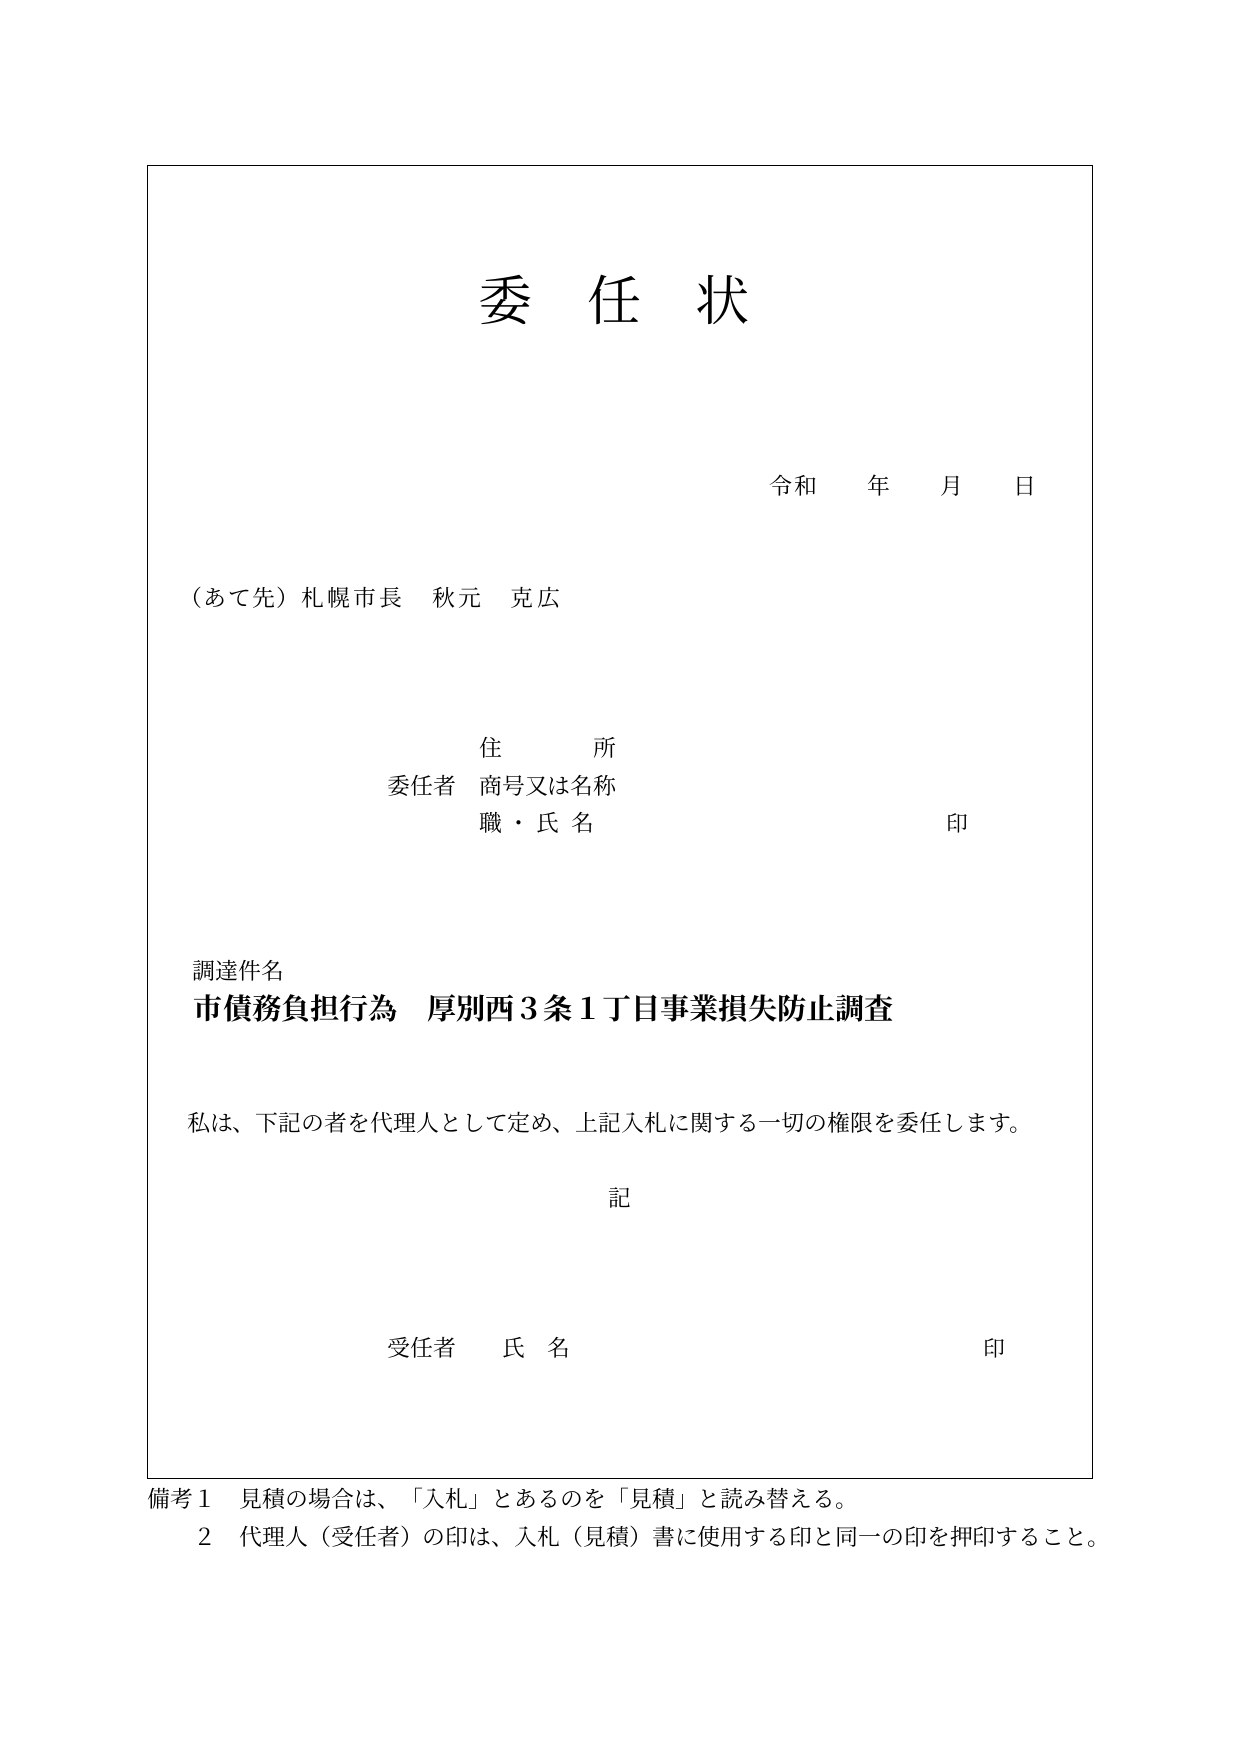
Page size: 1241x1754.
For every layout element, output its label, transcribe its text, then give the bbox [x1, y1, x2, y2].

text ２ 代理人（受任者）の印は、入札（見積）書に使用する印と同一の印を押印すること。 [148, 1516, 1092, 1554]
text 備考１ 見積の場合は、「入札」とあるのを「見積」と読み替える。 [148, 1479, 1092, 1516]
table_header 委 任 状 令和 年 月 日 （あて先）札幌市長 秋元 克広 住 所 委任者 商号又は名称 職 ・ 氏 名 印 調達件名 市債務負担行為 厚別西３条１丁目事業損失防止調査 私は、下記の者を代理人として定め、上記入札に関する一切の権限を委任します。 記 受任者 氏 名 印 [148, 166, 1092, 1478]
